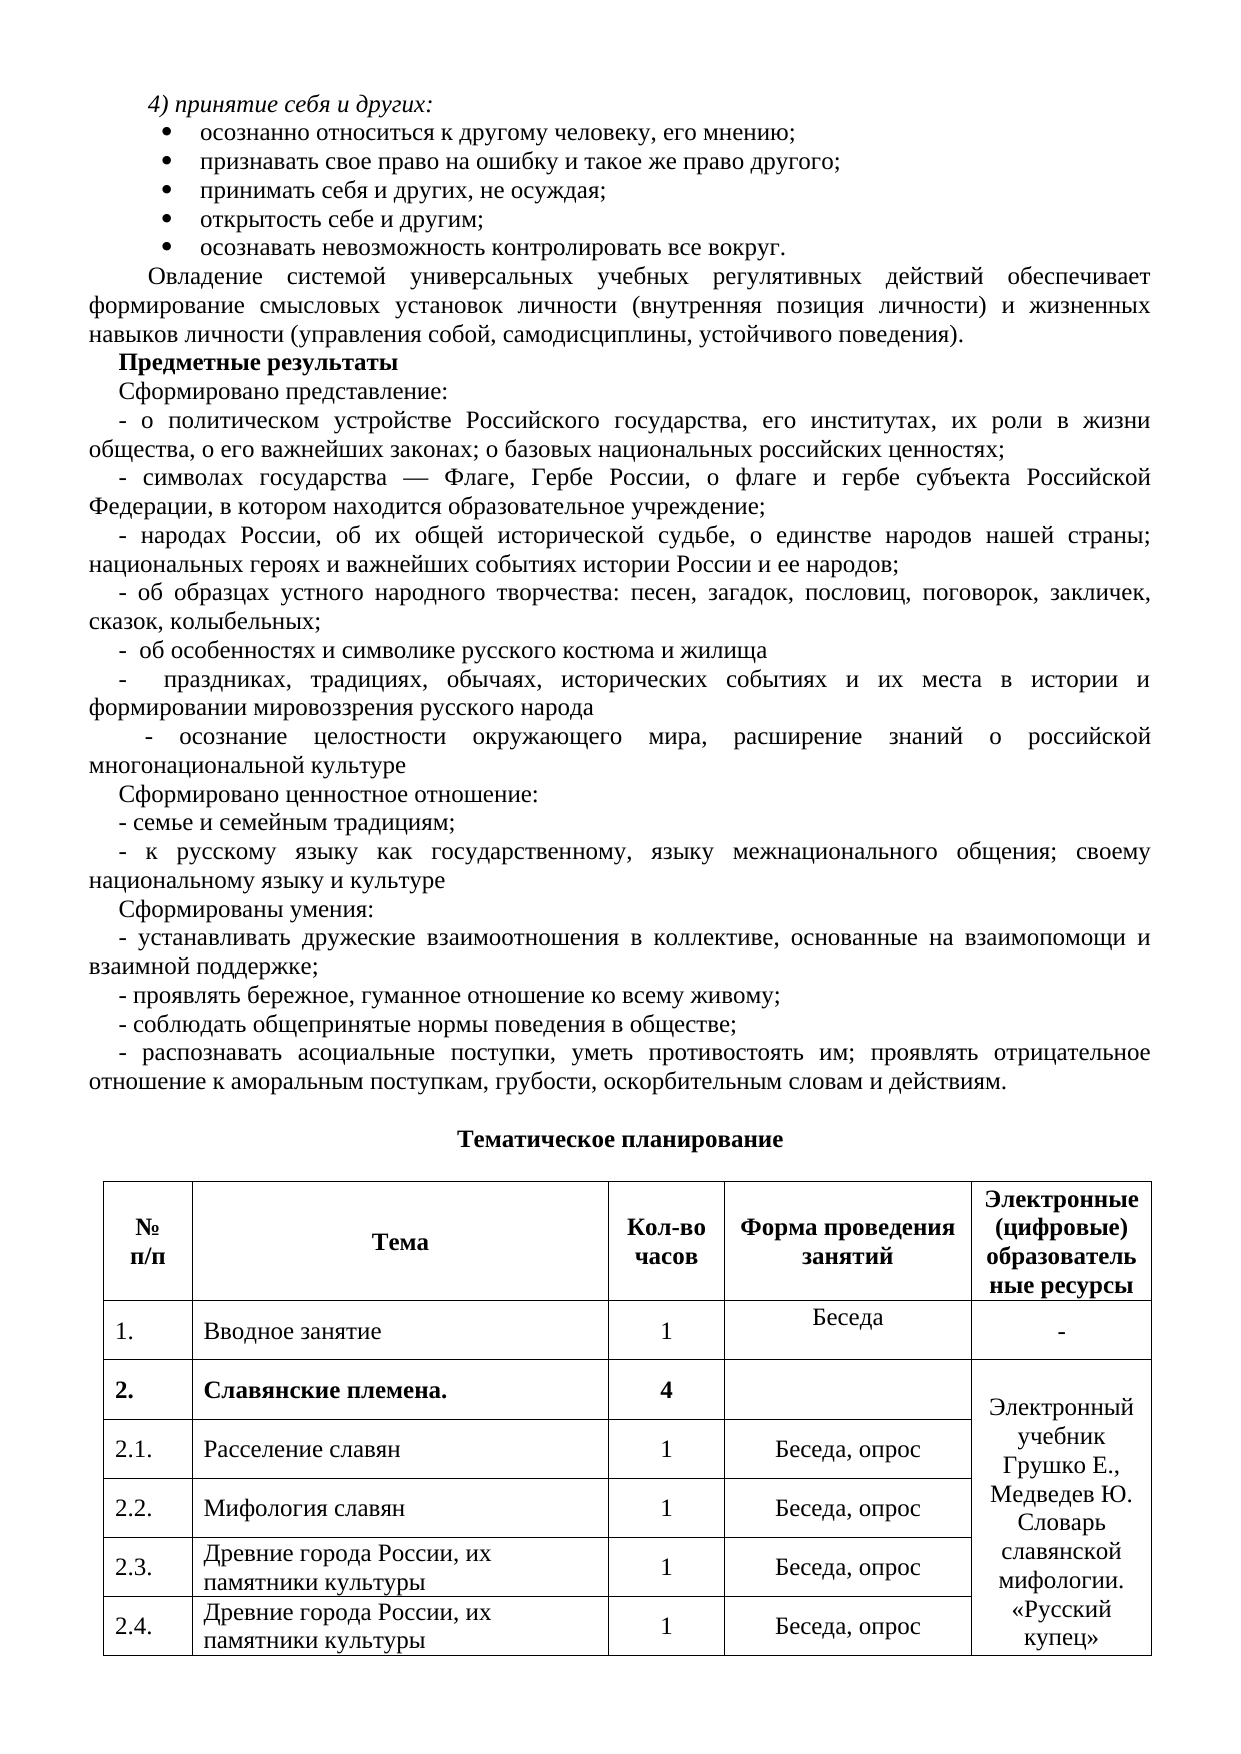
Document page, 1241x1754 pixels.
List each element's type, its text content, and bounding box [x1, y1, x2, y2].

text Овладение системой универсальных учебных регулятивных действий обеспечивает формирование смысловых установок личности (внутренняя позиция личности) и жизненных навыков личности (управления собой, самодисциплины, устойчивого поведения). [89, 261, 1152, 347]
list признавать свое право на ошибку и такое же право другого; [162, 146, 1152, 175]
table_cell 2.4. [104, 1597, 192, 1655]
text - праздниках, традициях, обычаях, исторических событиях и их места в истории и формировании мировоззрения русского народа [89, 664, 1152, 721]
text Предметные результаты [89, 347, 1152, 376]
list осознавать невозможность контролировать все вокруг. [162, 232, 1152, 261]
table_cell 1. [104, 1301, 192, 1359]
table_cell - [972, 1301, 1151, 1359]
table_cell Беседа, опрос [725, 1597, 971, 1655]
table_cell Беседа, опрос [725, 1538, 971, 1596]
text - семье и семейным традициям; [89, 807, 1152, 836]
table_cell 1 [609, 1420, 724, 1477]
table_cell 4 [609, 1360, 724, 1418]
table_cell Вводное занятие [193, 1301, 608, 1359]
table_cell Беседа [725, 1301, 971, 1359]
text - устанавливать дружеские взаимоотношения в коллективе, основанные на взаимопомощи и взаимной поддержке; [89, 922, 1152, 980]
list открытость себе и другим; [162, 204, 1152, 232]
text - осознание целостности окружающего мира, расширение знаний о российской многонациональной культуре [89, 721, 1152, 779]
table_cell 1 [609, 1538, 724, 1596]
table_cell Беседа, опрос [725, 1479, 971, 1537]
table_cell 2.1. [104, 1420, 192, 1477]
text - об образцах устного народного творчества: песен, загадок, пословиц, поговорок, закличек, сказок, колыбельных; [89, 577, 1152, 635]
table_cell 1 [609, 1479, 724, 1537]
text - проявлять бережное, гуманное отношение ко всему живому; [89, 980, 1152, 1009]
text - соблюдать общепринятые нормы поведения в обществе; [89, 1009, 1152, 1037]
table_cell Мифология славян [193, 1479, 608, 1537]
text Сформировано представление: [89, 376, 1152, 405]
text - об особенностях и символике русского костюма и жилища [89, 635, 1152, 664]
table_cell Беседа, опрос [725, 1420, 971, 1477]
text Тематическое планирование [89, 1124, 1152, 1152]
table_header Кол-во часов [609, 1182, 724, 1300]
table_cell 1 [609, 1301, 724, 1359]
table_cell Славянские племена. [193, 1360, 608, 1418]
text - народах России, об их общей исторической судьбе, о единстве народов нашей страны; национальных героях и важнейших событиях истории России и ее народов; [89, 520, 1152, 577]
list принимать себя и других, не осуждая; [162, 175, 1152, 204]
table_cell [193, 1597, 608, 1655]
text - символах государства — Флаге, Гербе России, о флаге и гербе субъекта Российской Федерации, в котором находится образовательное учреждение; [89, 462, 1152, 520]
list осознанно относиться к другому человеку, его мнению; [162, 117, 1152, 146]
text Сформировано ценностное отношение: [89, 779, 1152, 807]
table_header Электронные (цифровые) образовательные ресурсы [972, 1182, 1151, 1300]
table_cell Электронный учебник Грушко Е., Медведев Ю. Словарь славянской мифологии. «Русский купец» «Братья славяне» [972, 1360, 1151, 1655]
table_cell Расселение славян [193, 1420, 608, 1477]
table_cell [725, 1360, 971, 1418]
table_cell 2.3. [104, 1538, 192, 1596]
table_header № п/п [104, 1182, 192, 1300]
text - распознавать асоциальные поступки, уметь противостоять им; проявлять отрицательное отношение к аморальным поступкам, грубости, оскорбительным словам и действиям. [89, 1037, 1152, 1095]
text 4) принятие себя и других: [89, 89, 1152, 117]
text - о политическом устройстве Российского государства, его институтах, их роли в жизни общества, о его важнейших законах; о базовых национальных российских ценностях; [89, 405, 1152, 462]
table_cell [193, 1538, 608, 1596]
table_cell 2.2. [104, 1479, 192, 1537]
table_cell 2. [104, 1360, 192, 1418]
text Сформированы умения: [89, 894, 1152, 922]
table_cell 1 [609, 1597, 724, 1655]
table_header Форма проведения занятий [725, 1182, 971, 1300]
text - к русскому языку как государственному, языку межнационального общения; своему национальному языку и культуре [89, 836, 1152, 894]
table_header Тема [193, 1182, 608, 1300]
